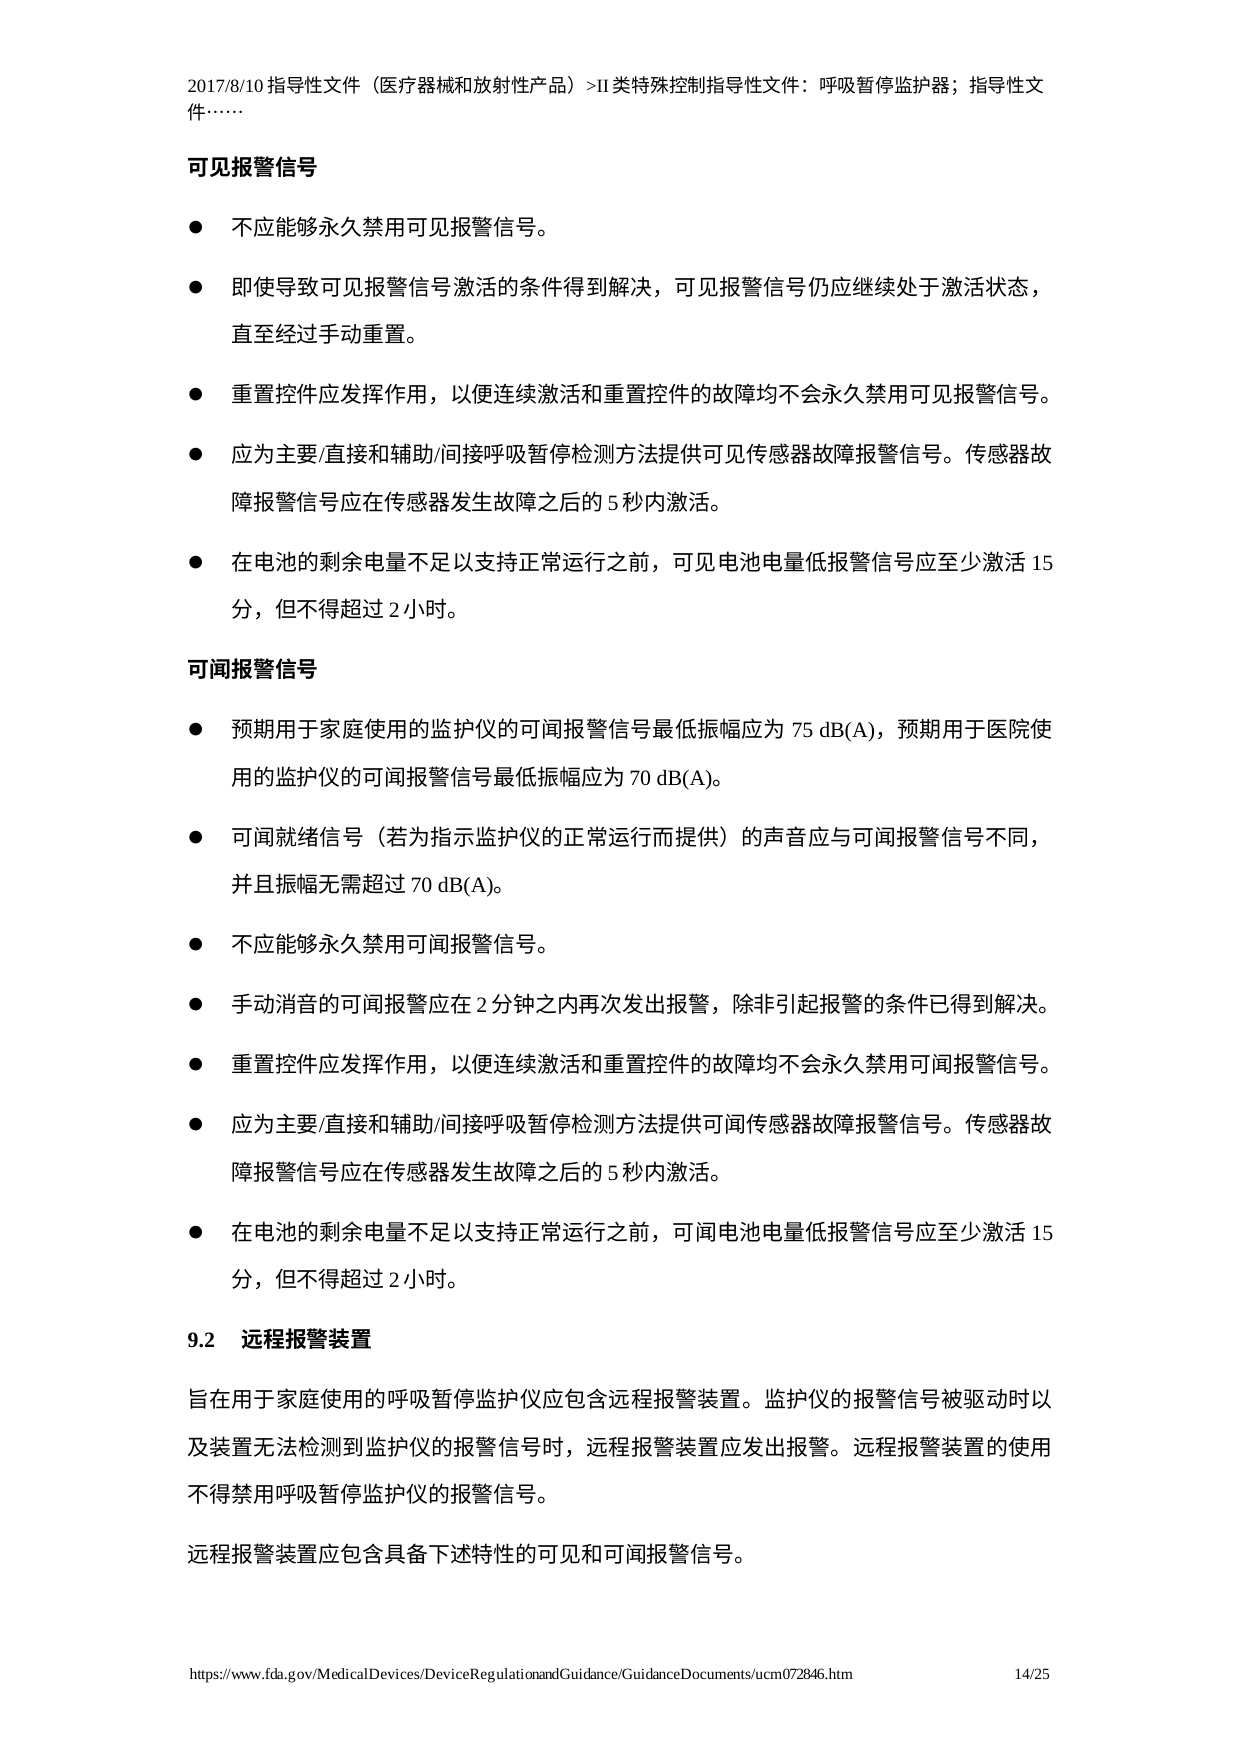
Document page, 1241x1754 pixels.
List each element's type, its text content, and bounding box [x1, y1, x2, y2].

list 应为主要/直接和辅助/间接呼吸暂停检测方法提供可见传感器故障报警信号。传感器故障报警信号应在传感器发生故障之后的5秒内激活。 [187, 437, 1053, 517]
list 应为主要/直接和辅助/间接呼吸暂停检测方法提供可闻传感器故障报警信号。传感器故障报警信号应在传感器发生故障之后的5秒内激活。 [187, 1107, 1053, 1187]
list 预期用于家庭使用的监护仪的可闻报警信号最低振幅应为75 dB(A)，预期用于医院使用的监护仪的可闻报警信号最低振幅应为70 dB(A)。 [187, 712, 1053, 792]
list 在电池的剩余电量不足以支持正常运行之前，可见电池电量低报警信号应至少激活15分，但不得超过2小时。 [187, 545, 1053, 624]
text 旨在用于家庭使用的呼吸暂停监护仪应包含远程报警装置。监护仪的报警信号被驱动时以及装置无法检测到监护仪的报警信号时，远程报警装置应发出报警。远程报警装置的使用不得禁用呼吸暂停监护仪的报警信号。 [187, 1382, 1053, 1509]
subtitle 可见报警信号 [187, 150, 1053, 182]
subtitle 远程报警装置 [187, 1322, 1053, 1354]
list 不应能够永久禁用可见报警信号。 [187, 210, 1053, 242]
list 即使导致可见报警信号激活的条件得到解决，可见报警信号仍应继续处于激活状态，直至经过手动重置。 [187, 270, 1053, 349]
subtitle 可闻报警信号 [187, 652, 1053, 684]
list 可闻就绪信号（若为指示监护仪的正常运行而提供）的声音应与可闻报警信号不同，并且振幅无需超过70 dB(A)。 [187, 820, 1053, 899]
list 重置控件应发挥作用，以便连续激活和重置控件的故障均不会永久禁用可见报警信号。 [187, 377, 1053, 409]
list 重置控件应发挥作用，以便连续激活和重置控件的故障均不会永久禁用可闻报警信号。 [187, 1047, 1053, 1079]
list 在电池的剩余电量不足以支持正常运行之前，可闻电池电量低报警信号应至少激活15分，但不得超过2小时。 [187, 1215, 1053, 1294]
list 不应能够永久禁用可闻报警信号。 [187, 927, 1053, 959]
list 手动消音的可闻报警应在2分钟之内再次发出报警，除非引起报警的条件已得到解决。 [187, 987, 1053, 1019]
text 远程报警装置应包含具备下述特性的可见和可闻报警信号。 [187, 1537, 1053, 1569]
